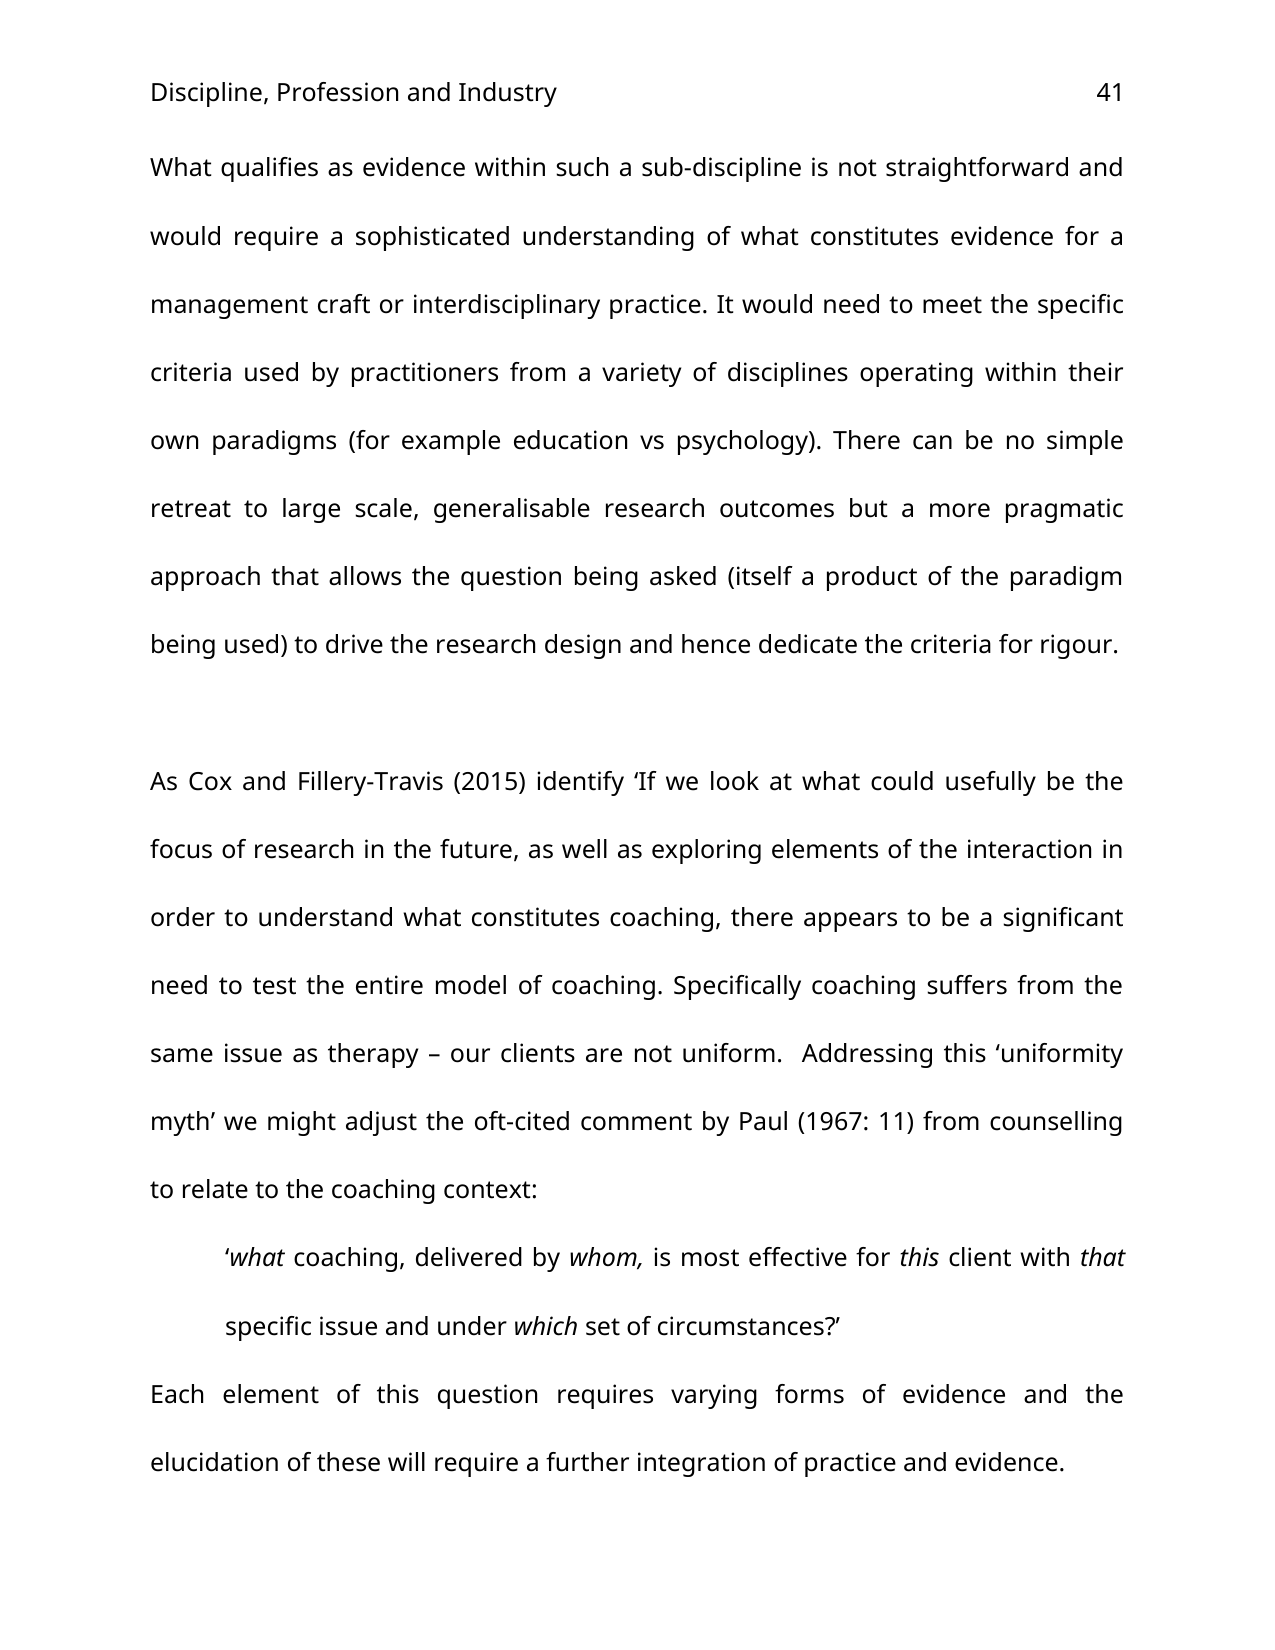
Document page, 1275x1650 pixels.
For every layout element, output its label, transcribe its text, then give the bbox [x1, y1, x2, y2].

text What qualifies as evidence within such a sub-discipline is not straightforward and would require a sophisticated understanding of what constitutes evidence for a management craft or interdisciplinary practice. It would need to meet the specific criteria used by practitioners from a variety of disciplines operating within their own paradigms (for example education vs psychology). There can be no simple retreat to large scale, generalisable research outcomes but a more pragmatic approach that allows the question being asked (itself a product of the paradigm being used) to drive the research design and hence dedicate the criteria for rigour. [150, 150, 1125, 661]
text ‘what coaching, delivered by whom, is most effective for this client with that specific issue and under which set of circumstances?’ [225, 1240, 1125, 1342]
text Each element of this question requires varying forms of evidence and the elucidation of these will require a further integration of practice and evidence. [150, 1376, 1125, 1478]
text As Cox and Fillery-Travis (2015) identify ‘If we look at what could usefully be the focus of research in the future, as well as exploring elements of the interaction in order to understand what constitutes coaching, there appears to be a significant need to test the entire model of coaching. Specifically coaching suffers from the same issue as therapy – our clients are not uniform. Addressing this ‘uniformity myth’ we might adjust the oft-cited comment by Paul (1967: 11) from counselling to relate to the coaching context: [150, 763, 1125, 1206]
